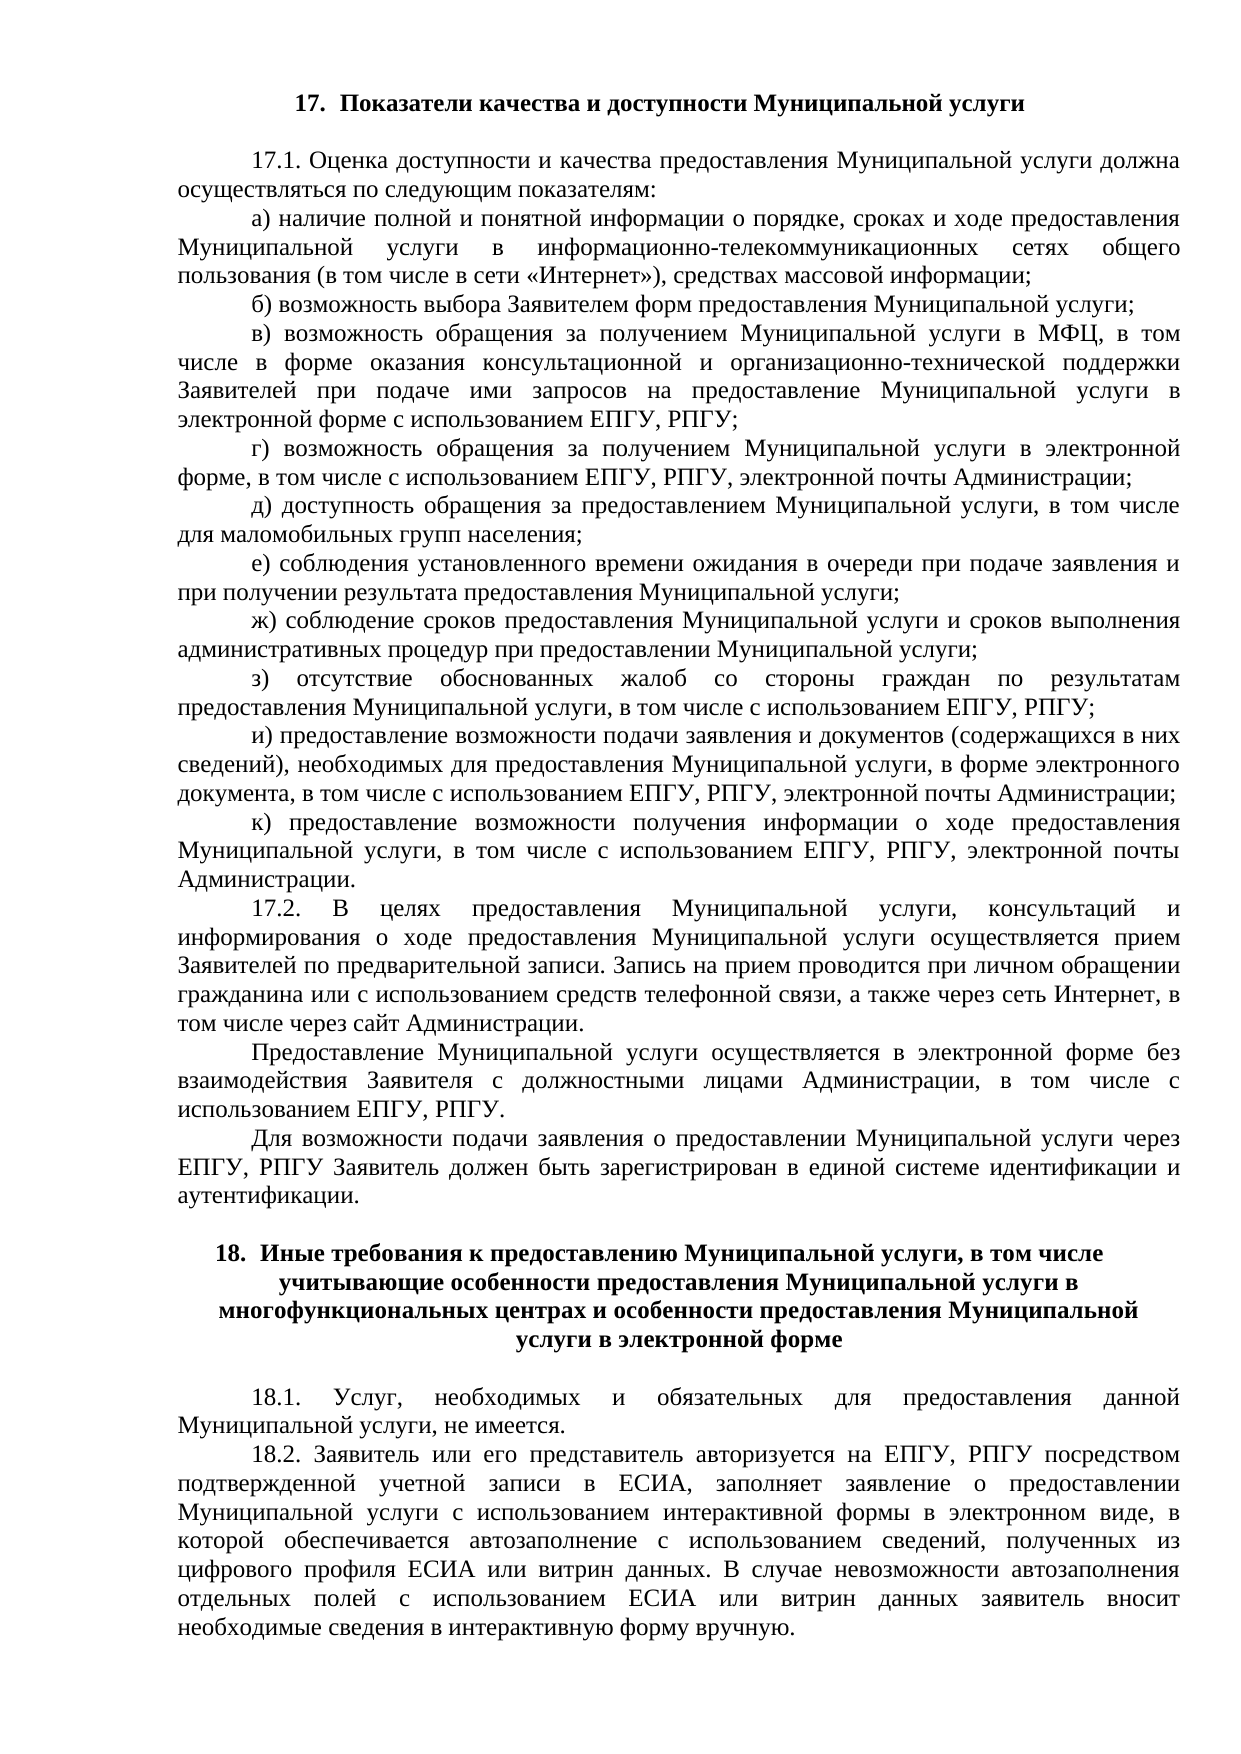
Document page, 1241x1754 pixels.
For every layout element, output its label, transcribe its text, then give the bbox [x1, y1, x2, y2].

text и) предоставление возможности подачи заявления и документов (содержащихся в них сведений), необходимых для предоставления Муниципальной услуги, в форме электронного документа, в том числе с использованием ЕПГУ, РПГУ, электронной почты Администрации; [177, 720, 1181, 807]
text Для возможности подачи заявления о предоставлении Муниципальной услуги через ЕПГУ, РПГУ Заявитель должен быть зарегистрирован в единой системе идентификации и аутентификации. [177, 1123, 1181, 1209]
text к) предоставление возможности получения информации о ходе предоставления Муниципальной услуги, в том числе с использованием ЕПГУ, РПГУ, электронной почты Администрации. [177, 807, 1181, 893]
text 18.1. Услуг, необходимых и обязательных для предоставления данной Муниципальной услуги, не имеется. [177, 1382, 1181, 1439]
list Показатели качества и доступности Муниципальной услуги [138, 88, 1181, 117]
text е) соблюдения установленного времени ожидания в очереди при подаче заявления и при получении результата предоставления Муниципальной услуги; [177, 548, 1181, 605]
text а) наличие полной и понятной информации о порядке, сроках и ходе предоставления Муниципальной услуги в информационно-телекоммуникационных сетях общего пользования (в том числе в сети «Интернет»), средствах массовой информации; [177, 203, 1181, 289]
text з) отсутствие обоснованных жалоб со стороны граждан по результатам предоставления Муниципальной услуги, в том числе с использованием ЕПГУ, РПГУ; [177, 663, 1181, 720]
text д) доступность обращения за предоставлением Муниципальной услуги, в том числе для маломобильных групп населения; [177, 490, 1181, 548]
list Иные требования к предоставлению Муниципальной услуги, в том числе учитывающие особенности предоставления Муниципальной услуги в многофункциональных центрах и особенности предоставления Муниципальной услуги в электронной форме [138, 1238, 1181, 1353]
text г) возможность обращения за получением Муниципальной услуги в электронной форме, в том числе с использованием ЕПГУ, РПГУ, электронной почты Администрации; [177, 433, 1181, 490]
text в) возможность обращения за получением Муниципальной услуги в МФЦ, в том числе в форме оказания консультационной и организационно-технической поддержки Заявителей при подаче ими запросов на предоставление Муниципальной услуги в электронной форме с использованием ЕПГУ, РПГУ; [177, 318, 1181, 433]
text б) возможность выбора Заявителем форм предоставления Муниципальной услуги; [177, 289, 1181, 318]
text 17.1. Оценка доступности и качества предоставления Муниципальной услуги должна осуществляться по следующим показателям: [177, 145, 1181, 203]
text 18.2. Заявитель или его представитель авторизуется на ЕПГУ, РПГУ посредством подтвержденной учетной записи в ЕСИА, заполняет заявление о предоставлении Муниципальной услуги с использованием интерактивной формы в электронном виде, в которой обеспечивается автозаполнение с использованием сведений, полученных из цифрового профиля ЕСИА или витрин данных. В случае невозможности автозаполнения отдельных полей с использованием ЕСИА или витрин данных заявитель вносит необходимые сведения в интерактивную форму вручную. [177, 1439, 1181, 1640]
text Предоставление Муниципальной услуги осуществляется в электронной форме без взаимодействия Заявителя с должностными лицами Администрации, в том числе с использованием ЕПГУ, РПГУ. [177, 1037, 1181, 1123]
text ж) соблюдение сроков предоставления Муниципальной услуги и сроков выполнения административных процедур при предоставлении Муниципальной услуги; [177, 605, 1181, 663]
text 17.2. В целях предоставления Муниципальной услуги, консультаций и информирования о ходе предоставления Муниципальной услуги осуществляется прием Заявителей по предварительной записи. Запись на прием проводится при личном обращении гражданина или с использованием средств телефонной связи, а также через сеть Интернет, в том числе через сайт Администрации. [177, 893, 1181, 1037]
